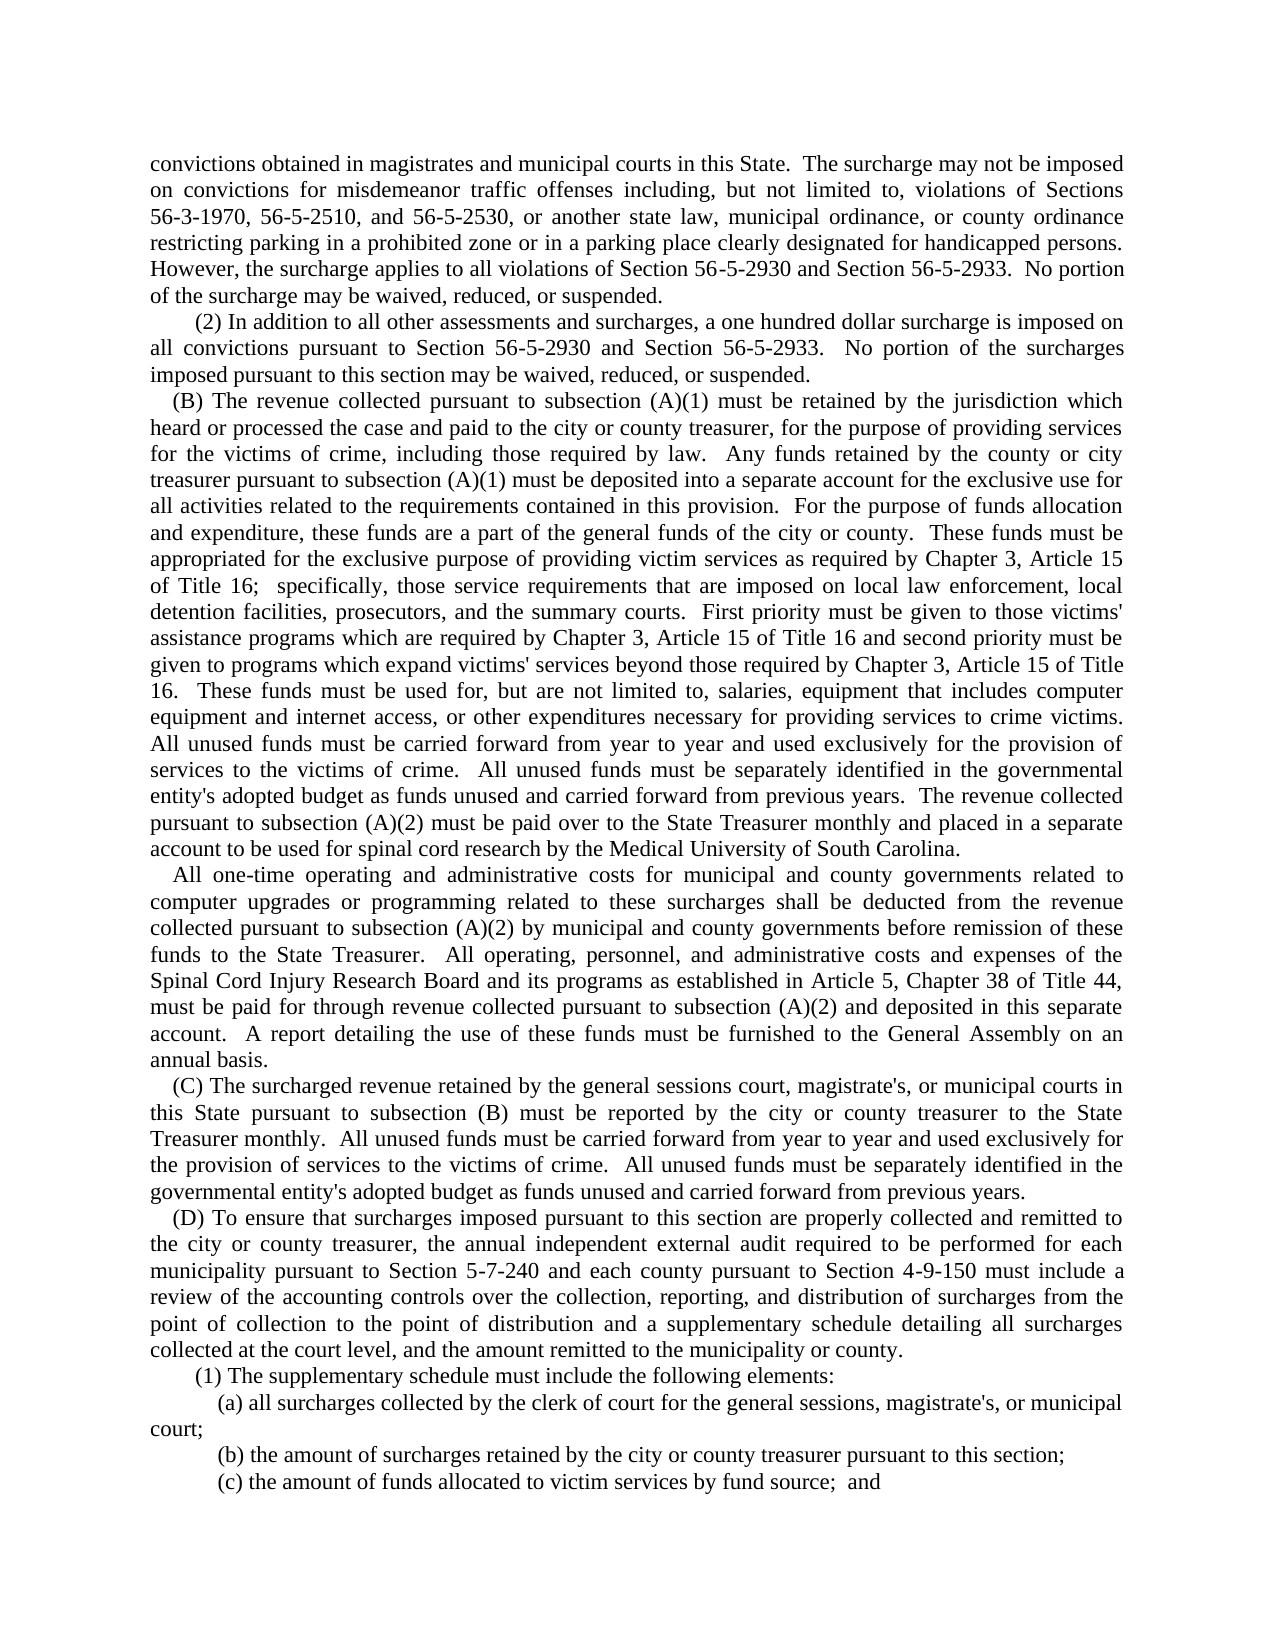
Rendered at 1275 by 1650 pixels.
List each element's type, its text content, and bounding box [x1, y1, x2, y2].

text (a) all surcharges collected by the clerk of court for the general sessions, magistrate's, or municipal court; [150, 1389, 1125, 1441]
text (B) The revenue collected pursuant to subsection (A)(1) must be retained by the jurisdiction which heard or processed the case and paid to the city or county treasurer, for the purpose of providing services for the victims of crime, including those required by law. Any funds retained by the county or city treasurer pursuant to subsection (A)(1) must be deposited into a separate account for the exclusive use for all activities related to the requirements contained in this provision. For the purpose of funds allocation and expenditure, these funds are a part of the general funds of the city or county. These funds must be appropriated for the exclusive purpose of providing victim services as required by Chapter 3, Article 15 of Title 16; specifically, those service requirements that are imposed on local law enforcement, local detention facilities, prosecutors, and the summary courts. First priority must be given to those victims' assistance programs which are required by Chapter 3, Article 15 of Title 16 and second priority must be given to programs which expand victims' services beyond those required by Chapter 3, Article 15 of Title 16. These funds must be used for, but are not limited to, salaries, equipment that includes computer equipment and internet access, or other expenditures necessary for providing services to crime victims. All unused funds must be carried forward from year to year and used exclusively for the provision of services to the victims of crime. All unused funds must be separately identified in the governmental entity's adopted budget as funds unused and carried forward from previous years. The revenue collected pursuant to subsection (A)(2) must be paid over to the State Treasurer monthly and placed in a separate account to be used for spinal cord research by the Medical University of South Carolina. [150, 387, 1125, 862]
text (b) the amount of surcharges retained by the city or county treasurer pursuant to this section; [150, 1441, 1125, 1468]
text All one-time operating and administrative costs for municipal and county governments related to computer upgrades or programming related to these surcharges shall be deducted from the revenue collected pursuant to subsection (A)(2) by municipal and county governments before remission of these funds to the State Treasurer. All operating, personnel, and administrative costs and expenses of the Spinal Cord Injury Research Board and its programs as established in Article 5, Chapter 38 of Title 44, must be paid for through revenue collected pursuant to subsection (A)(2) and deposited in this separate account. A report detailing the use of these funds must be furnished to the General Assembly on an annual basis. [150, 862, 1125, 1072]
text (c) the amount of funds allocated to victim services by fund source; and [150, 1468, 1125, 1494]
text (1) The supplementary schedule must include the following elements: [150, 1362, 1125, 1389]
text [150, 150, 1125, 308]
text (D) To ensure that surcharges imposed pursuant to this section are properly collected and remitted to the city or county treasurer, the annual independent external audit required to be performed for each municipality pursuant to Section 5-7-240 and each county pursuant to Section 4-9-150 must include a review of the accounting controls over the collection, reporting, and distribution of surcharges from the point of collection to the point of distribution and a supplementary schedule detailing all surcharges collected at the court level, and the amount remitted to the municipality or county. [150, 1204, 1125, 1362]
text (2) In addition to all other assessments and surcharges, a one hundred dollar surcharge is imposed on all convictions pursuant to Section 56-5-2930 and Section 56-5-2933. No portion of the surcharges imposed pursuant to this section may be waived, reduced, or suspended. [150, 308, 1125, 387]
text (C) The surcharged revenue retained by the general sessions court, magistrate's, or municipal courts in this State pursuant to subsection (B) must be reported by the city or county treasurer to the State Treasurer monthly. All unused funds must be carried forward from year to year and used exclusively for the provision of services to the victims of crime. All unused funds must be separately identified in the governmental entity's adopted budget as funds unused and carried forward from previous years. [150, 1072, 1125, 1204]
